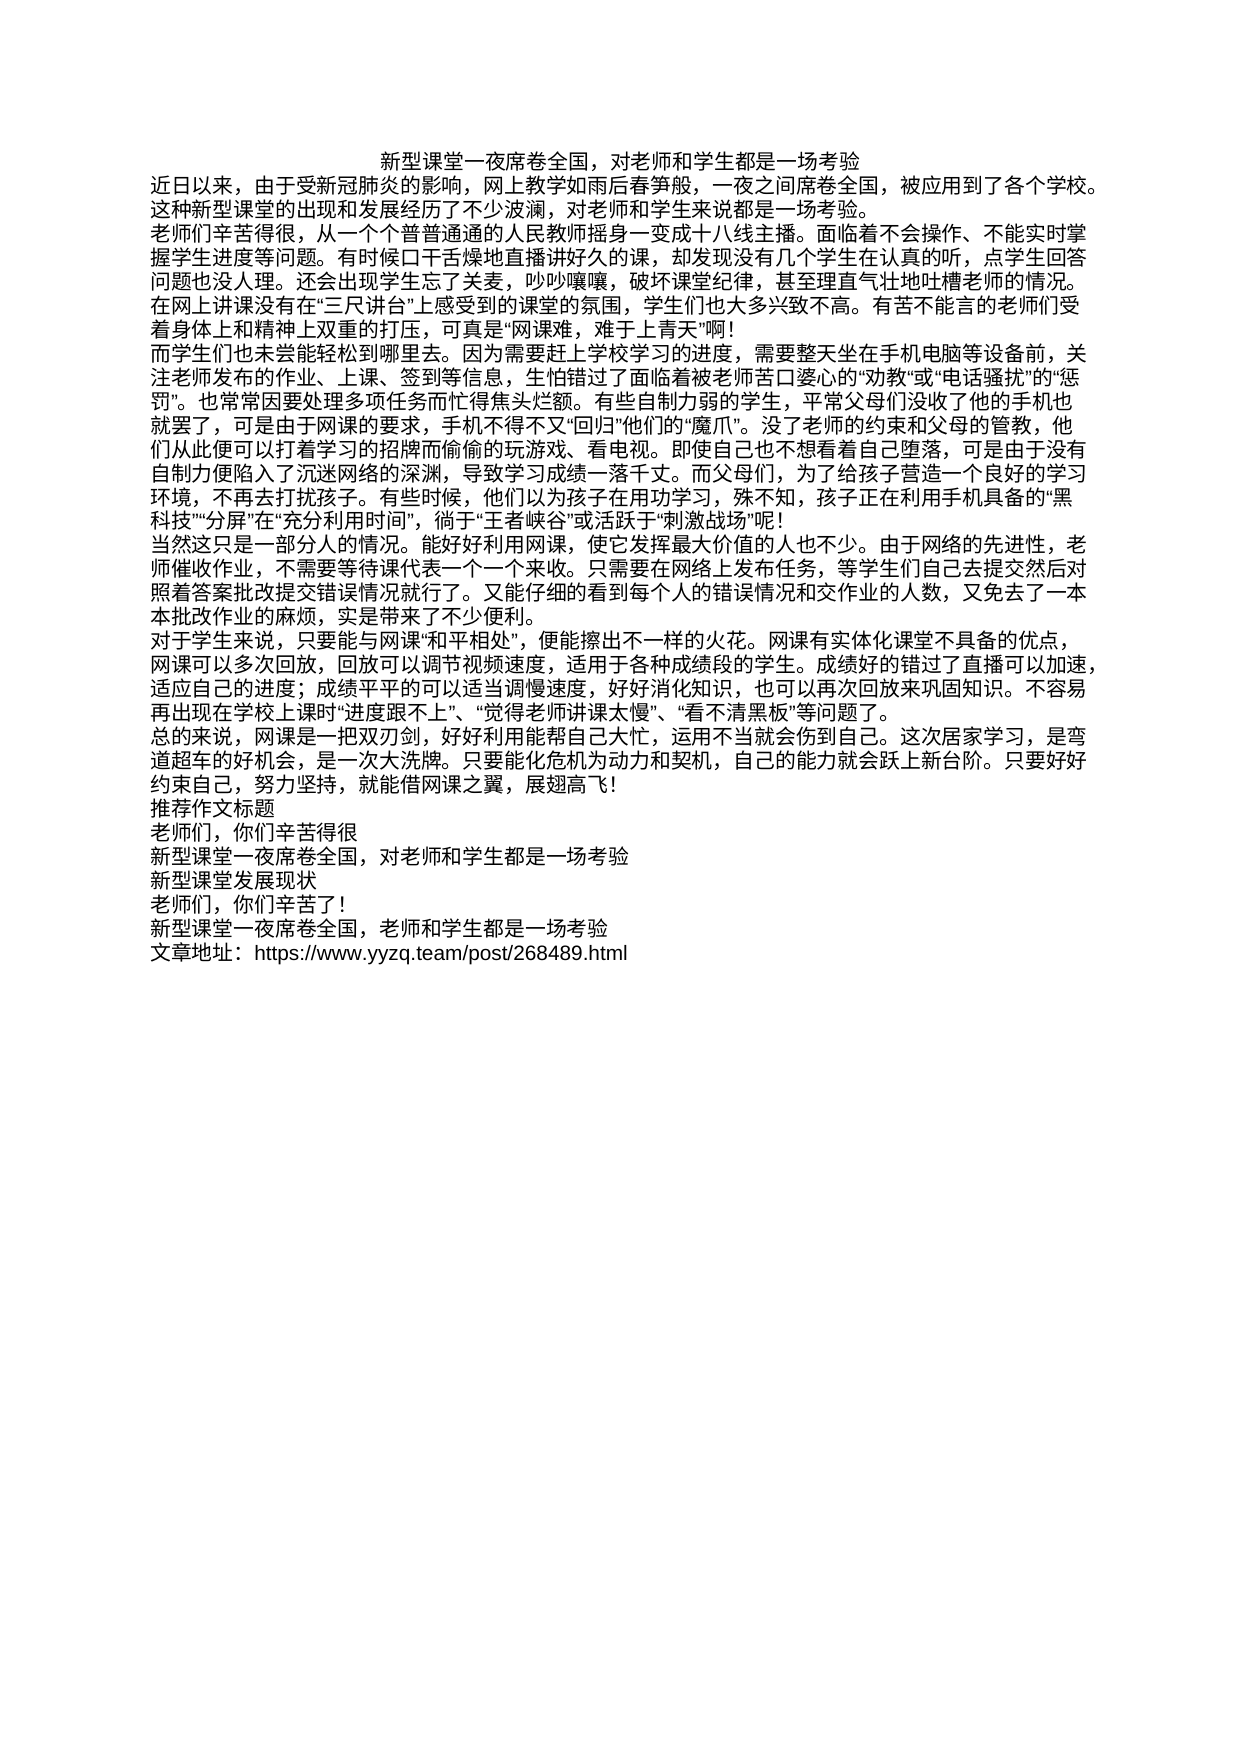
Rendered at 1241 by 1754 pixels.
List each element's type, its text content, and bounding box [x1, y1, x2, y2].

text 新型课堂一夜席卷全国，对老师和学生都是一场考验 [150, 845, 1090, 869]
text 文章地址：https://www.yyzq.team/post/268489.html [150, 941, 1090, 964]
text 近日以来，由于受新冠肺炎的影响，网上教学如雨后春笋般，一夜之间席卷全国，被应用到了各个学校。这种新型课堂的出现和发展经历了不少波澜，对老师和学生来说都是一场考验。 [150, 174, 1090, 222]
text 老师们，你们辛苦得很 [150, 821, 1090, 845]
text 而学生们也未尝能轻松到哪里去。因为需要赶上学校学习的进度，需要整天坐在手机电脑等设备前，关注老师发布的作业、上课、签到等信息，生怕错过了面临着被老师苦口婆心的“劝教“或“电话骚扰”的“惩罚”。也常常因要处理多项任务而忙得焦头烂额。有些自制力弱的学生，平常父母们没收了他的手机也就罢了，可是由于网课的要求，手机不得不又“回归”他们的“魔爪”。没了老师的约束和父母的管教，他们从此便可以打着学习的招牌而偷偷的玩游戏、看电视。即使自己也不想看着自己堕落，可是由于没有自制力便陷入了沉迷网络的深渊，导致学习成绩一落千丈。而父母们，为了给孩子营造一个良好的学习环境，不再去打扰孩子。有些时候，他们以为孩子在用功学习，殊不知，孩子正在利用手机具备的“黑科技”“分屏”在“充分利用时间”，徜于“王者峡谷”或活跃于“刺激战场”呢！ [150, 342, 1090, 533]
text 新型课堂一夜席卷全国，对老师和学生都是一场考验 [150, 150, 1090, 174]
text 新型课堂一夜席卷全国，老师和学生都是一场考验 [150, 917, 1090, 941]
text 老师们辛苦得很，从一个个普普通通的人民教师摇身一变成十八线主播。面临着不会操作、不能实时掌握学生进度等问题。有时候口干舌燥地直播讲好久的课，却发现没有几个学生在认真的听，点学生回答问题也没人理。还会出现学生忘了关麦，吵吵嚷嚷，破坏课堂纪律，甚至理直气壮地吐槽老师的情况。在网上讲课没有在“三尺讲台”上感受到的课堂的氛围，学生们也大多兴致不高。有苦不能言的老师们受着身体上和精神上双重的打压，可真是“网课难，难于上青天”啊！ [150, 222, 1090, 342]
text 老师们，你们辛苦了！ [150, 893, 1090, 917]
text 新型课堂发展现状 [150, 869, 1090, 893]
text 总的来说，网课是一把双刃剑，好好利用能帮自己大忙，运用不当就会伤到自己。这次居家学习，是弯道超车的好机会，是一次大洗牌。只要能化危机为动力和契机，自己的能力就会跃上新台阶。只要好好约束自己，努力坚持，就能借网课之翼，展翅高飞！ [150, 725, 1090, 797]
text 当然这只是一部分人的情况。能好好利用网课，使它发挥最大价值的人也不少。由于网络的先进性，老师催收作业，不需要等待课代表一个一个来收。只需要在网络上发布任务，等学生们自己去提交然后对照着答案批改提交错误情况就行了。又能仔细的看到每个人的错误情况和交作业的人数，又免去了一本本批改作业的麻烦，实是带来了不少便利。 [150, 533, 1090, 629]
text 对于学生来说，只要能与网课“和平相处”，便能擦出不一样的火花。网课有实体化课堂不具备的优点，网课可以多次回放，回放可以调节视频速度，适用于各种成绩段的学生。成绩好的错过了直播可以加速，适应自己的进度；成绩平平的可以适当调慢速度，好好消化知识，也可以再次回放来巩固知识。不容易再出现在学校上课时“进度跟不上”、“觉得老师讲课太慢”、“看不清黑板”等问题了。 [150, 629, 1090, 725]
